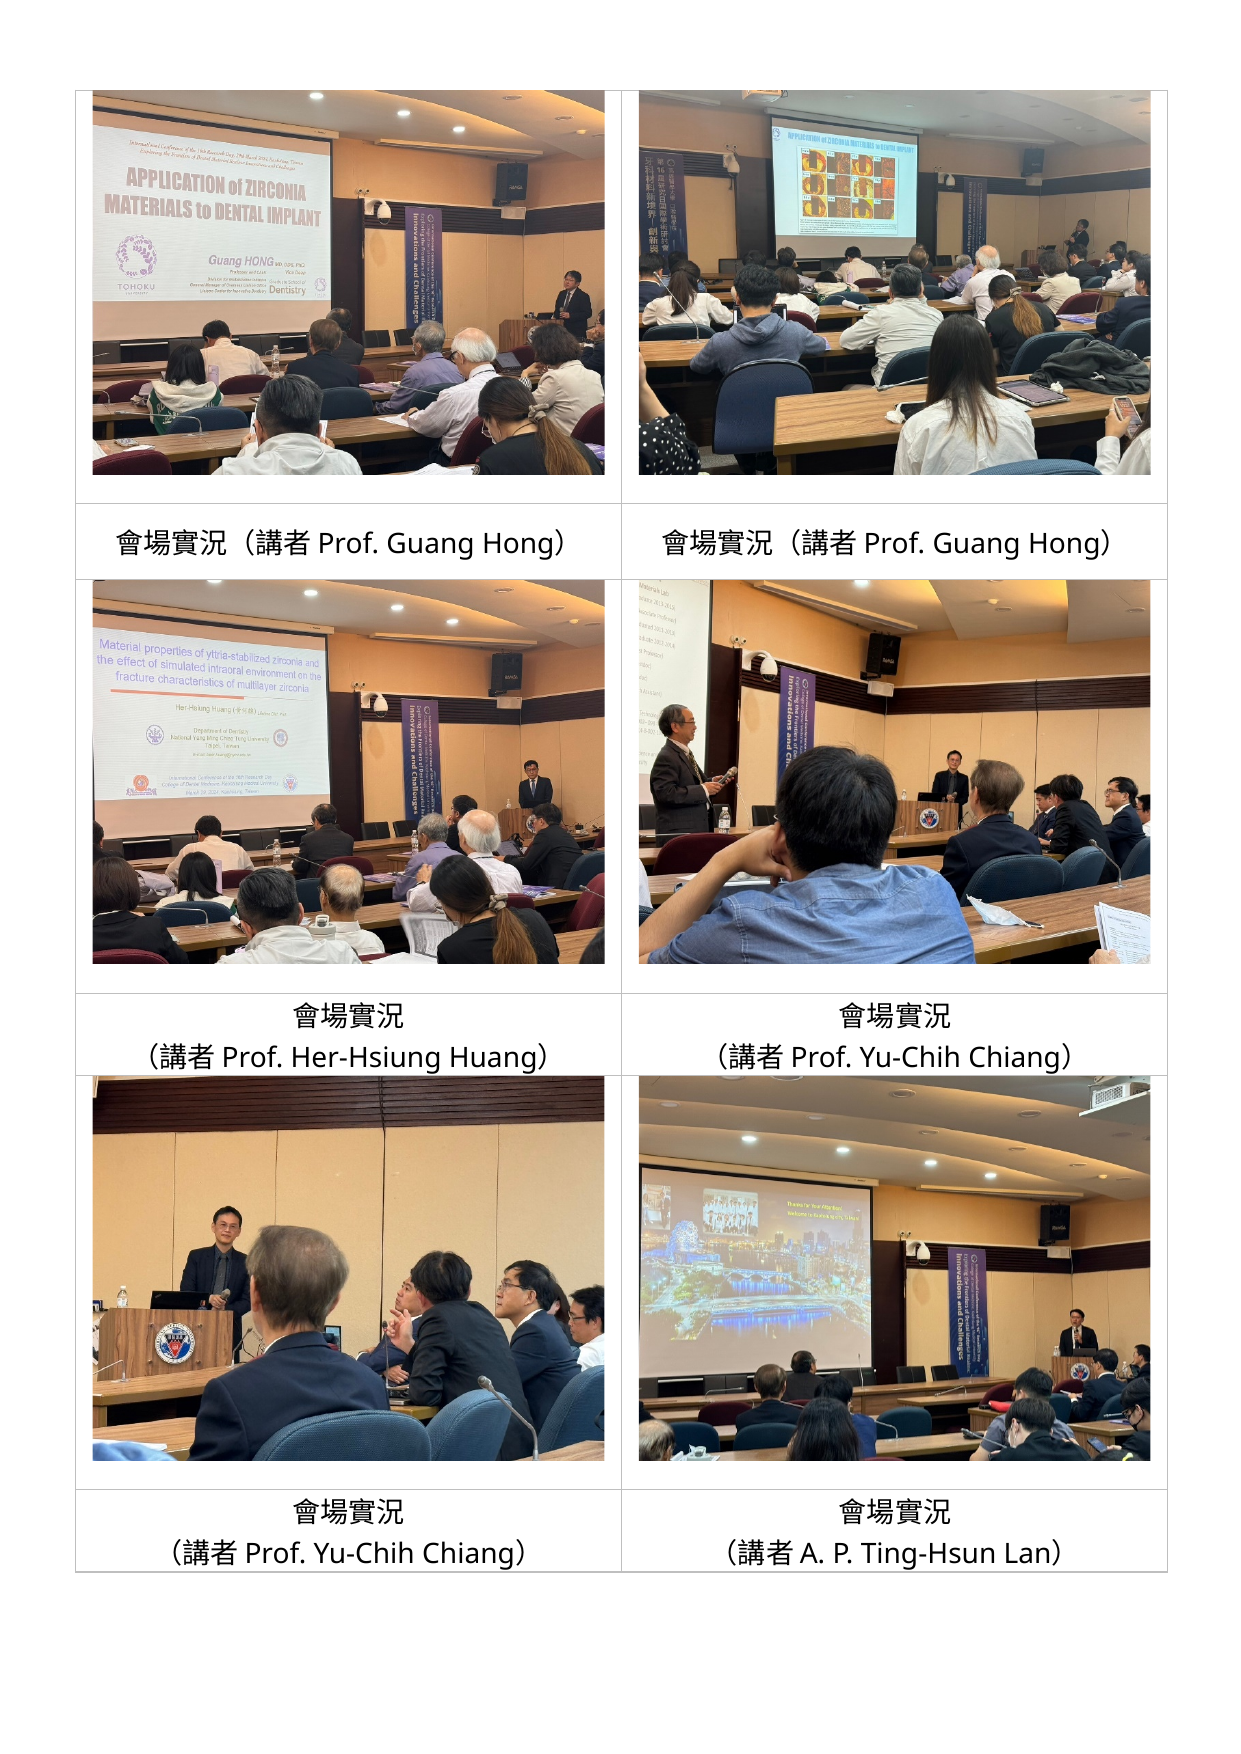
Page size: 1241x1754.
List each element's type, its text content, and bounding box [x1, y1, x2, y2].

table_cell 會場實況（講者Prof. Guang Hong） [622, 504, 1167, 579]
picture [92, 1076, 605, 1461]
picture [638, 580, 1151, 964]
table_cell [76, 1076, 621, 1489]
table_cell 會場實況 （講者Prof. Yu-Chih Chiang） [622, 994, 1167, 1075]
picture [638, 90, 1151, 475]
table_cell [76, 91, 621, 503]
table_cell [622, 580, 1167, 993]
table_cell 會場實況 （講者A. P. Ting-Hsun Lan） [622, 1490, 1167, 1571]
picture [92, 580, 605, 964]
table_cell [622, 91, 1167, 503]
picture [638, 1076, 1151, 1461]
picture [92, 90, 605, 475]
table_cell [622, 1076, 1167, 1489]
table_cell 會場實況 （講者Prof. Yu-Chih Chiang） [76, 1490, 621, 1571]
table_cell 會場實況 （講者Prof. Her-Hsiung Huang） [76, 994, 621, 1075]
table_cell [76, 580, 621, 993]
table_cell 會場實況（講者Prof. Guang Hong） [76, 504, 621, 579]
